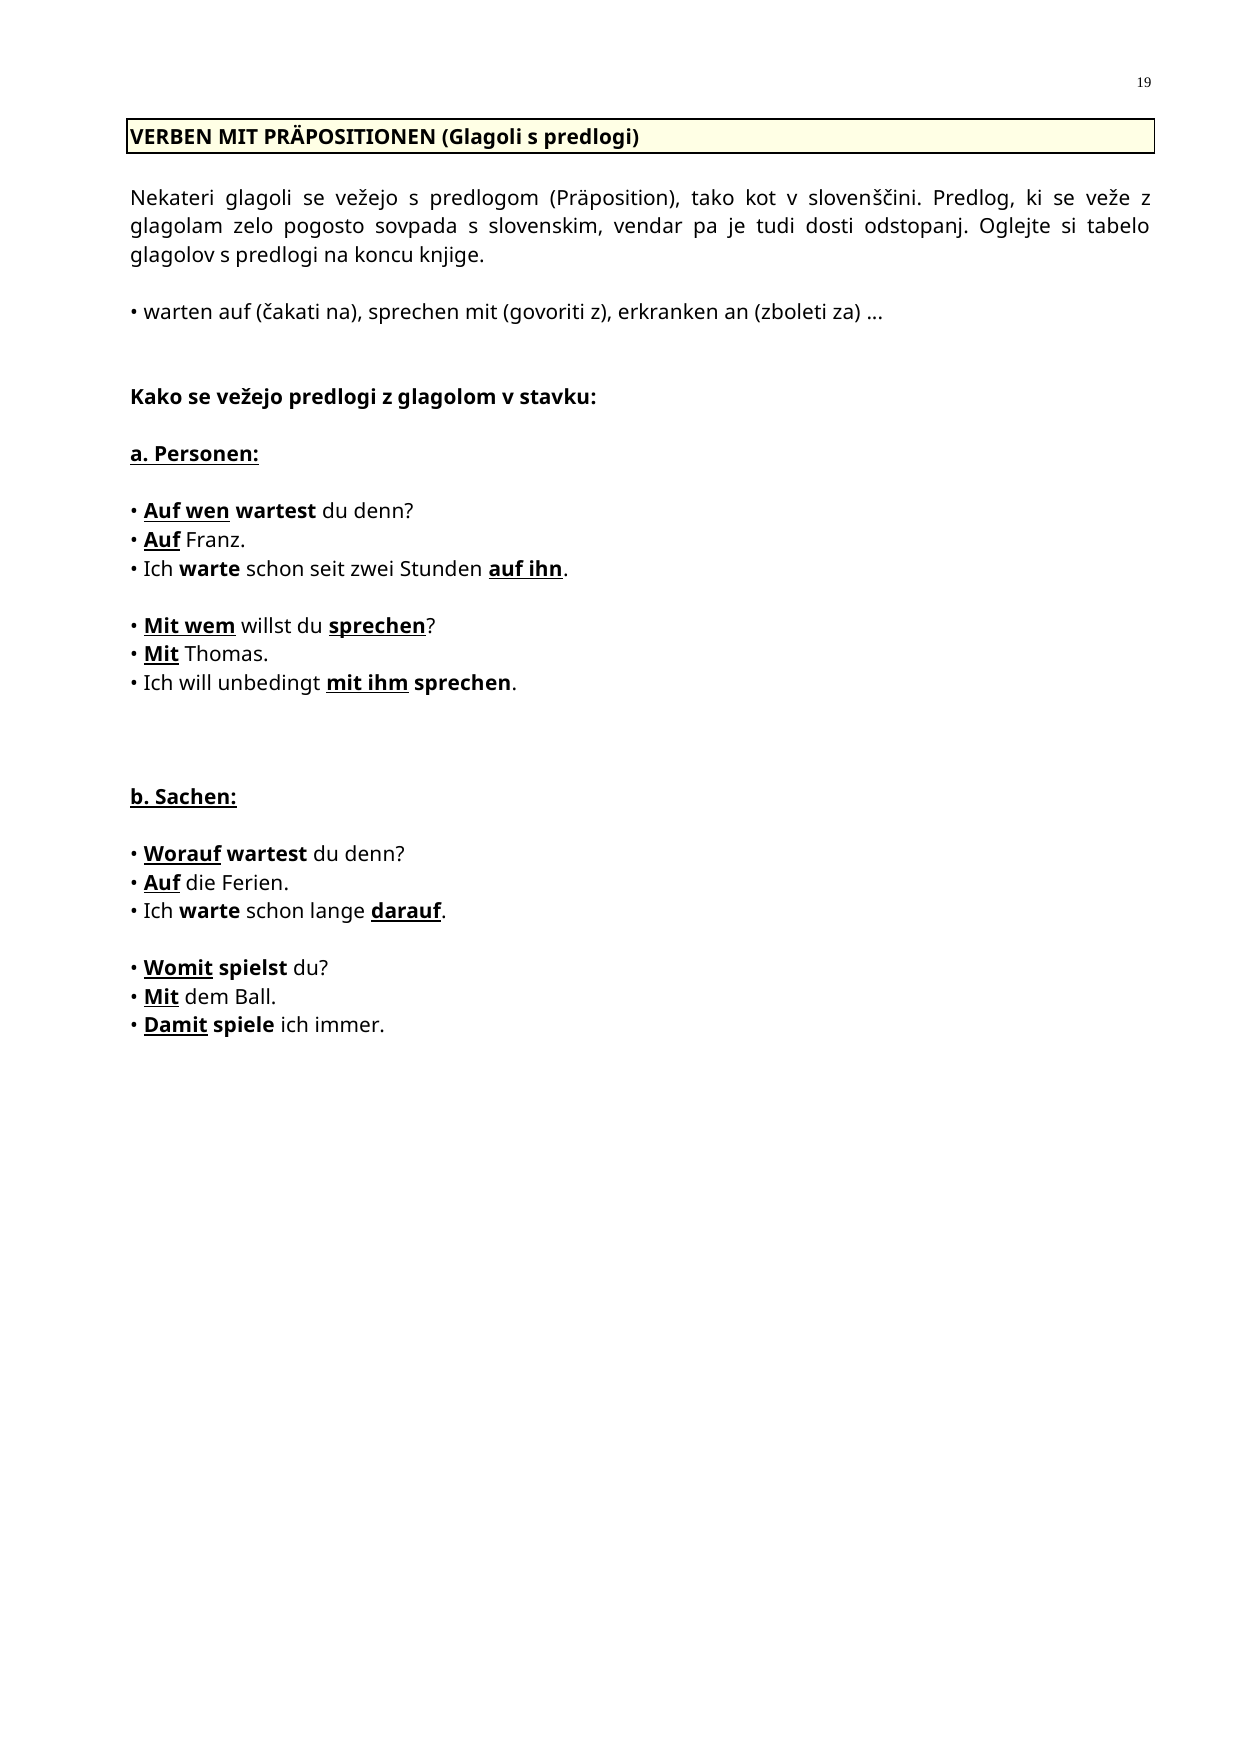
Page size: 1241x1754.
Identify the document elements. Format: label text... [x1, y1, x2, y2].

text • Auf die Ferien. [130, 867, 1152, 896]
text • Damit spiele ich immer. [130, 1010, 1152, 1039]
text • Mit wem willst du sprechen? [130, 611, 1152, 639]
text • warten auf (čakati na), sprechen mit (govoriti z), erkranken an (zboleti za) ... [130, 297, 1152, 325]
text • Mit dem Ball. [130, 982, 1152, 1010]
text • Worauf wartest du denn? [130, 839, 1152, 867]
text a. Personen: [130, 439, 1152, 468]
text • Mit Thomas. [130, 639, 1152, 668]
text VERBEN MIT PRÄPOSITIONEN (Glagoli s predlogi) [128, 120, 1154, 152]
text • Ich warte schon lange darauf. [130, 896, 1152, 924]
text • Womit spielst du? [130, 953, 1152, 982]
text • Auf Franz. [130, 525, 1152, 553]
text • Auf wen wartest du denn? [130, 496, 1152, 525]
text • Ich will unbedingt mit ihm sprechen. [130, 668, 1152, 696]
text Kako se vežejo predlogi z glagolom v stavku: [130, 382, 1152, 411]
text b. Sachen: [130, 782, 1152, 810]
text • Ich warte schon seit zwei Stunden auf ihn. [130, 553, 1152, 582]
text Nekateri glagoli se vežejo s predlogom (Präposition), tako kot v slovenščini. Predlog, ki se veže z glagolam zelo pogosto sovpada s slovenskim, vendar pa je tudi dosti odstopanj. Oglejte si tabelo glagolov s predlogi na koncu knjige. [130, 182, 1152, 268]
